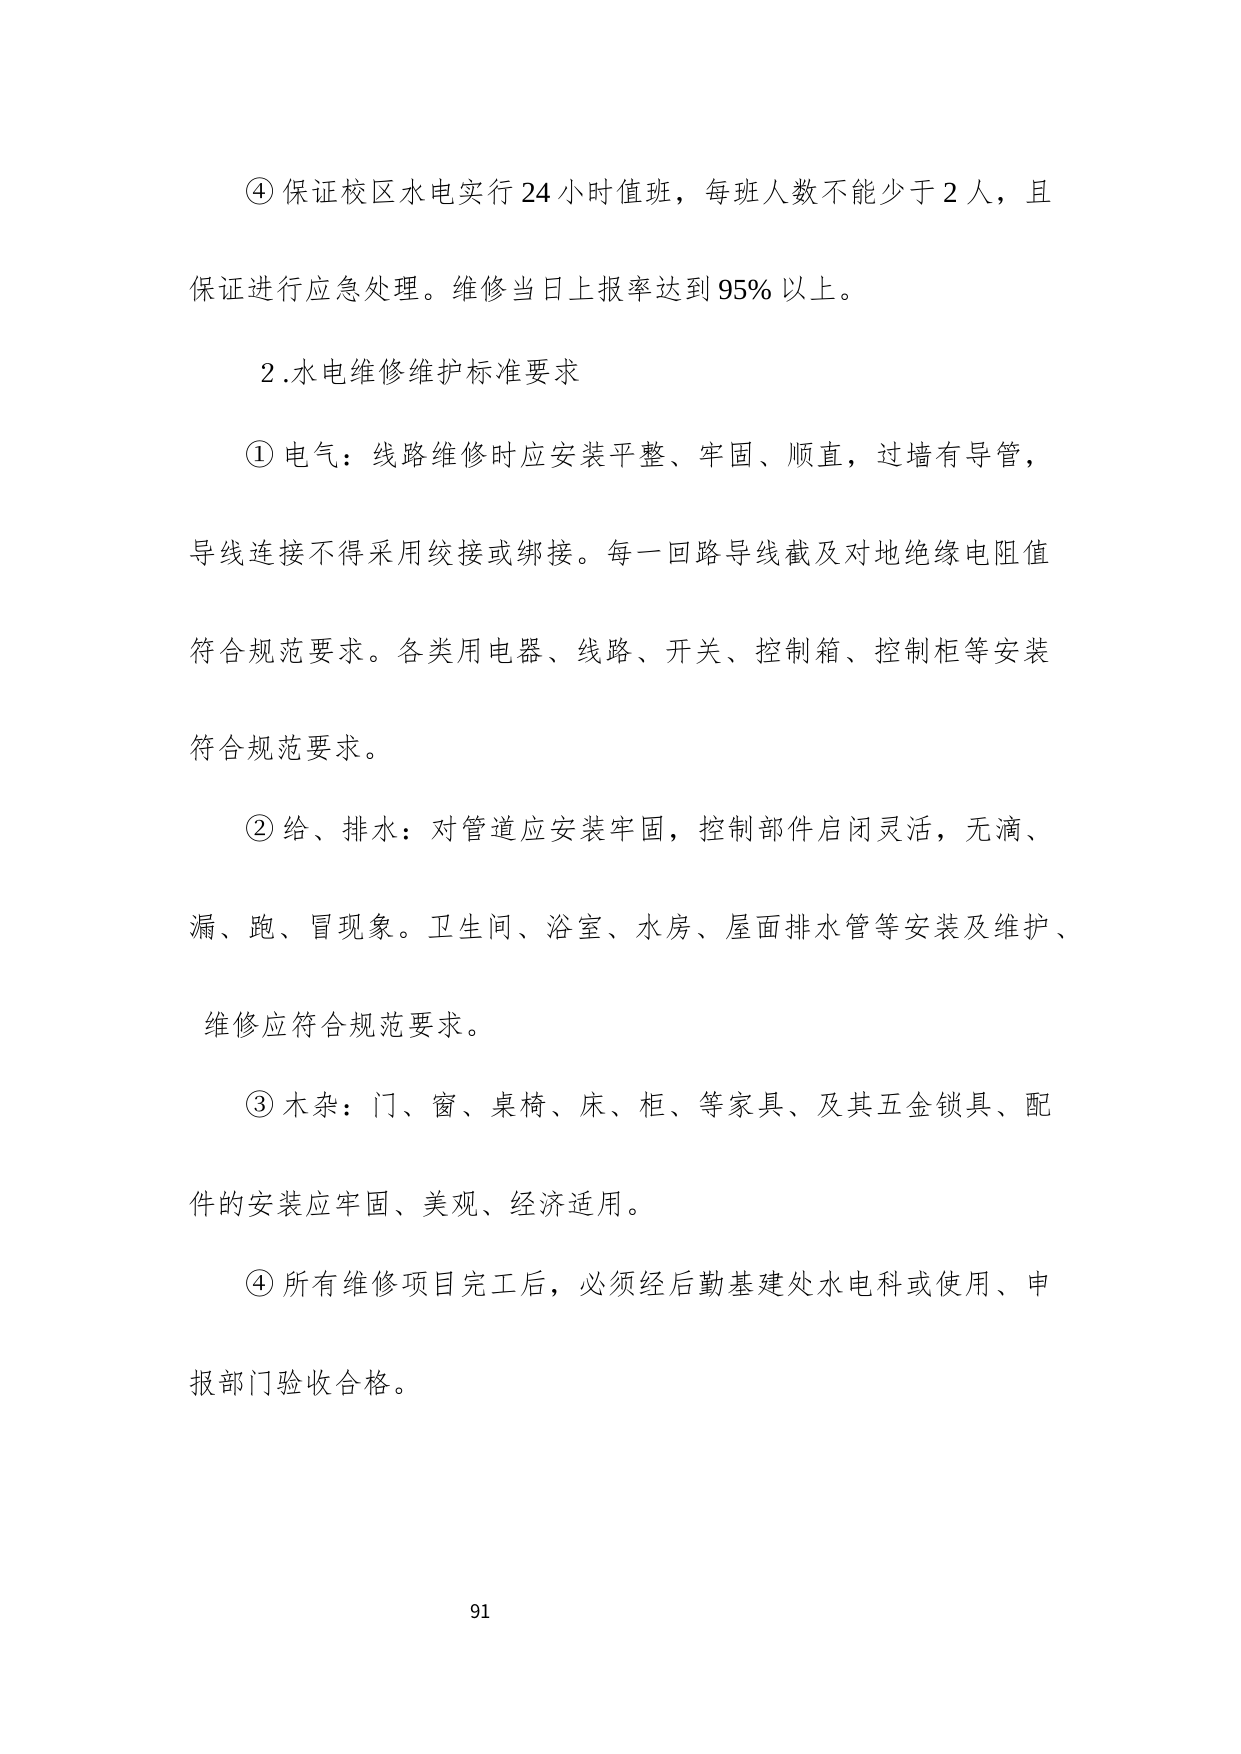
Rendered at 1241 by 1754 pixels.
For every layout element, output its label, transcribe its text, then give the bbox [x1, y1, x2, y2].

text ２.水电维修维护标准要求 [187, 338, 1053, 403]
text ②给、排水：对管道应安装牢固，控制部件启闭灵活，无滴、 漏、跑、冒现象。卫生间、浴室、水房、屋面排水管等安装及维护、 维修应符合规范要求。 [187, 795, 1053, 1055]
text ①电气：线路维修时应安装平整、牢固、顺直，过墙有导管， 导线连接不得采用绞接或绑接。每一回路导线截及对地绝缘电阻值符合规范要求。各类用电器、线路、开关、控制箱、控制柜等安装符合规范要求。 [187, 421, 1053, 778]
text ④所有维修项目完工后，必须经后勤基建处水电科或使用、申 报部门验收合格。 [187, 1251, 1053, 1413]
text ③木杂：门、窗、桌椅、床、柜、等家具、及其五金锁具、配 件的安装应牢固、美观、经济适用。 [187, 1072, 1053, 1234]
text ④保证校区水电实行24小时值班，每班人数不能少于2 人，且保证进行应急处理。维修当日上报率达到95% 以上。 [187, 158, 1053, 321]
